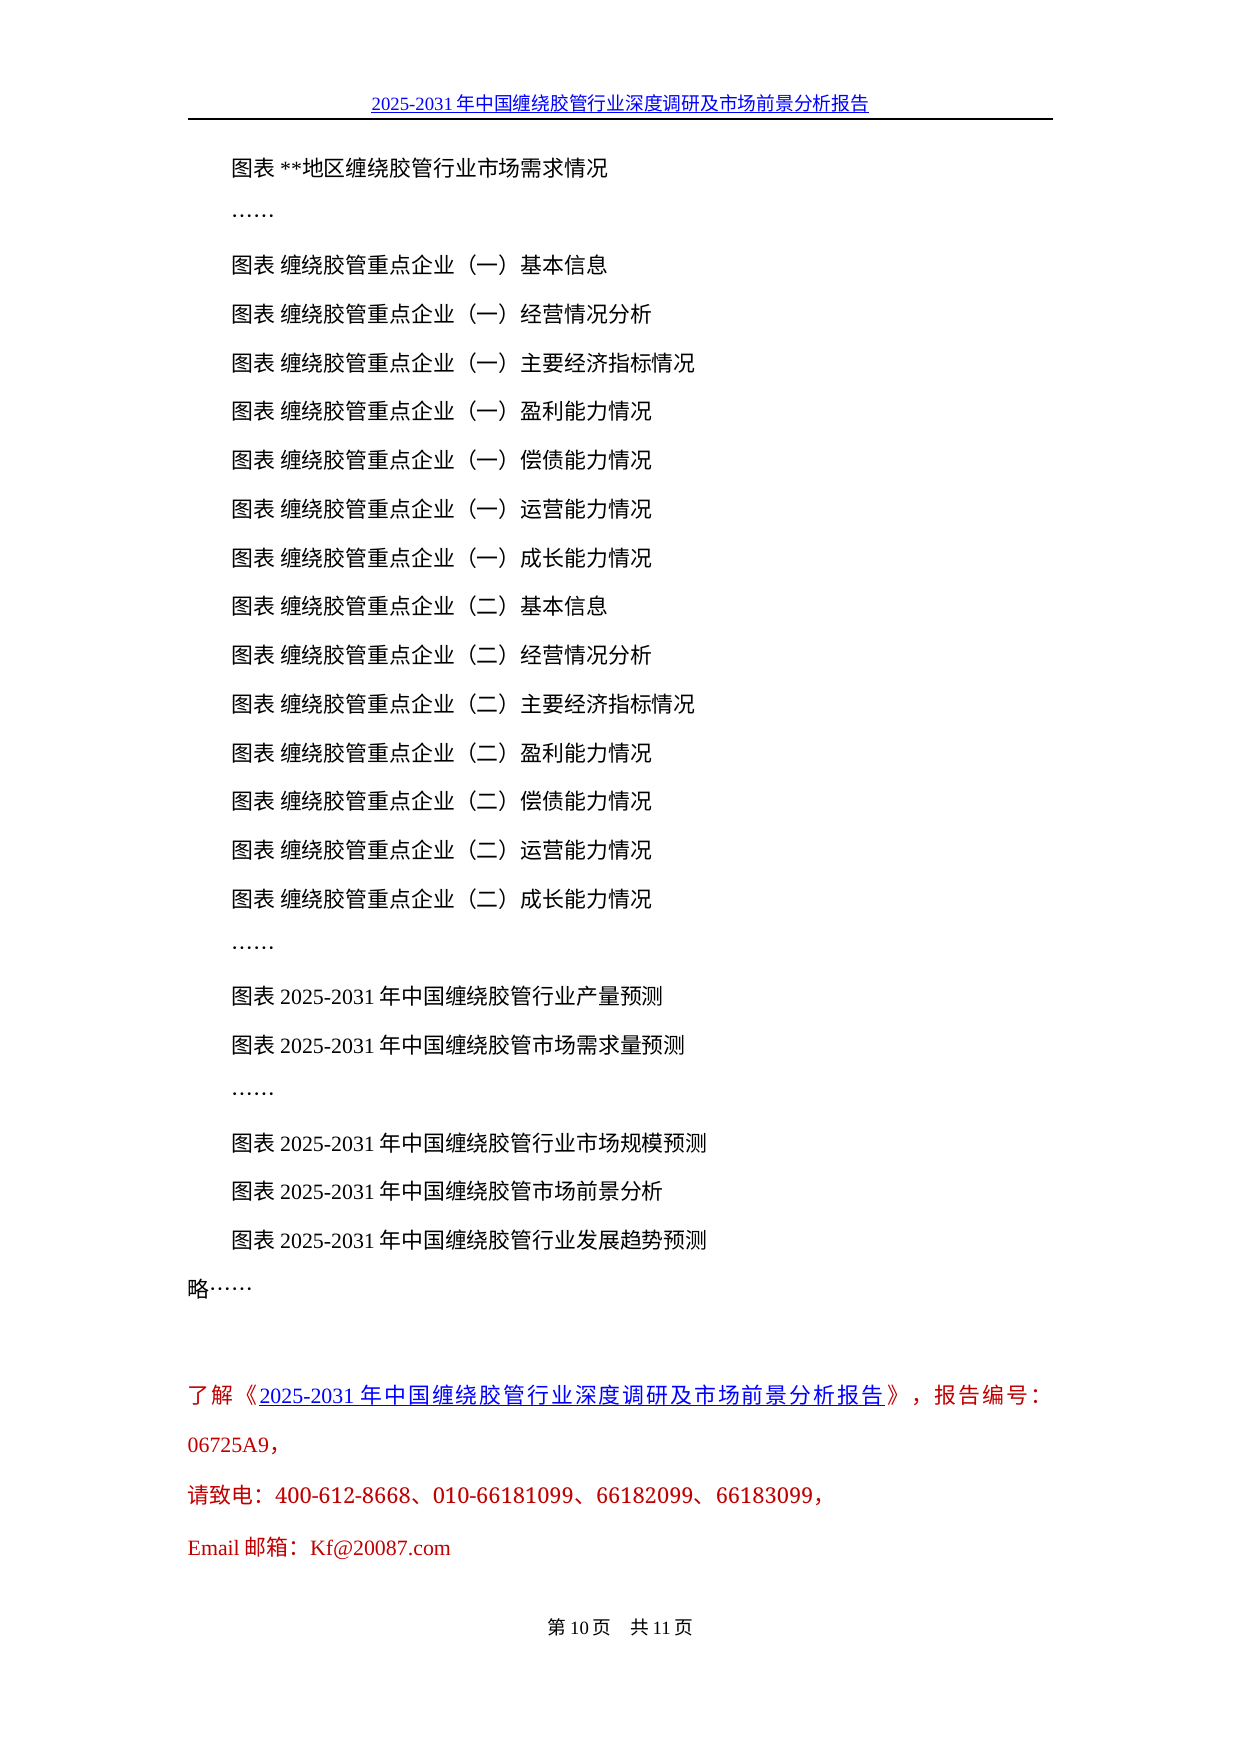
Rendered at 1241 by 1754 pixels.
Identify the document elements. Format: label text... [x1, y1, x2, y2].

text 了解《2025-2031年中国缠绕胶管行业深度调研及市场前景分析报告》，报告编号：06725A9， [187, 1378, 1053, 1459]
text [187, 150, 1053, 1304]
text Email邮箱：Kf@20087.com [187, 1530, 1053, 1562]
text 请致电：400-612-8668、010-66181099、66182099、66183099， [187, 1478, 1053, 1511]
